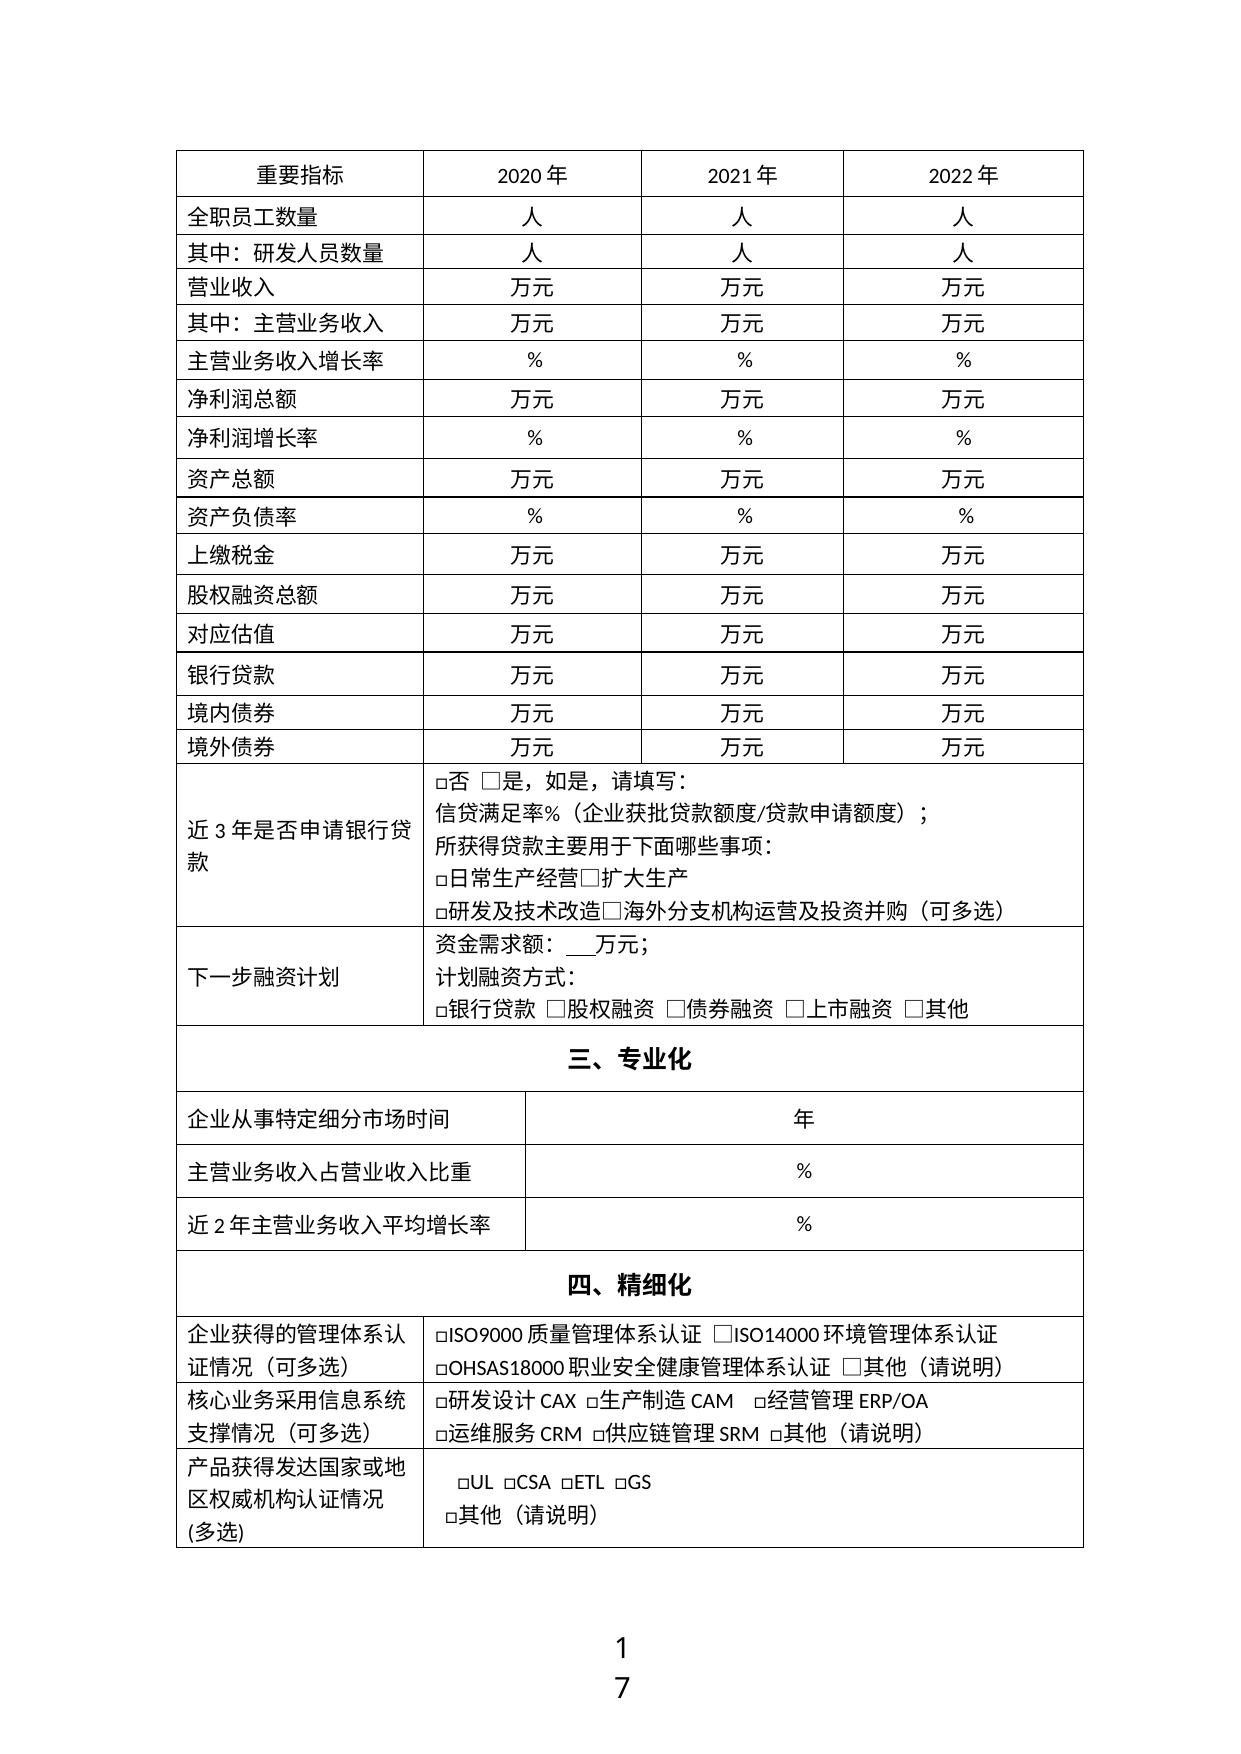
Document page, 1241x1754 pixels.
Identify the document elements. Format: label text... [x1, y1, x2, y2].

table_cell 万元 [424, 380, 641, 416]
table_cell 万元 [424, 269, 641, 303]
table_cell 下一步融资计划 [177, 927, 423, 1024]
table_cell 人 [424, 197, 641, 234]
table_cell % [642, 341, 843, 379]
table_cell 人 [844, 197, 1083, 234]
table_cell 2021年 [642, 151, 843, 196]
table_cell □否 □是，如是，请填写： 信贷满足率%（企业获批贷款额度/贷款申请额度）； 所获得贷款主要用于下面哪些事项： □日常生产经营□扩大生产 □研发及技术改造□海外分支机构运营及投资并购（可多选） [424, 764, 1083, 926]
table_cell 万元 [642, 305, 843, 340]
table_cell 万元 [642, 459, 843, 496]
table_cell 净利润增长率 [177, 417, 423, 458]
table_cell 万元 [642, 269, 843, 303]
table_cell 万元 [642, 653, 843, 695]
table_cell 万元 [844, 730, 1083, 762]
table_cell 全职员工数量 [177, 197, 423, 234]
table_cell 万元 [844, 575, 1083, 613]
table_cell 银行贷款 [177, 653, 423, 695]
table_cell 万元 [424, 575, 641, 613]
table_cell 万元 [844, 614, 1083, 651]
table_cell □UL □CSA □ETL □GS □其他（请说明） [424, 1449, 1083, 1547]
table_cell 万元 [424, 653, 641, 695]
table_cell 万元 [844, 269, 1083, 303]
table_cell 企业获得的管理体系认证情况（可多选） [177, 1317, 423, 1382]
table_cell 万元 [844, 696, 1083, 729]
table_cell 其中：主营业务收入 [177, 305, 423, 340]
table_cell 上缴税金 [177, 534, 423, 574]
table_cell 万元 [424, 459, 641, 496]
table_cell 产品获得发达国家或地区权威机构认证情况(多选) [177, 1449, 423, 1547]
table_cell 2022年 [844, 151, 1083, 196]
table_cell 万元 [424, 730, 641, 762]
table_cell 2020年 [424, 151, 641, 196]
table_cell % [424, 341, 641, 379]
table_cell □研发设计CAX □生产制造CAM □经营管理ERP/OA □运维服务CRM □供应链管理SRM □其他（请说明） [424, 1383, 1083, 1448]
table_cell 万元 [642, 380, 843, 416]
table_cell 主营业务收入占营业收入比重 [177, 1145, 525, 1197]
table_cell % [526, 1198, 1083, 1250]
table_cell % [424, 498, 641, 533]
table_cell 股权融资总额 [177, 575, 423, 613]
table_cell □ISO9000质量管理体系认证 □ISO14000环境管理体系认证 □OHSAS18000职业安全健康管理体系认证 □其他（请说明） [424, 1317, 1083, 1382]
table_cell % [844, 417, 1083, 458]
table_cell 近2年主营业务收入平均增长率 [177, 1198, 525, 1250]
table_cell % [526, 1145, 1083, 1197]
table_cell % [424, 417, 641, 458]
table_cell 境内债券 [177, 696, 423, 729]
table_cell % [844, 341, 1083, 379]
table_cell 其中：研发人员数量 [177, 235, 423, 268]
table_cell 四、精细化 [177, 1251, 1083, 1316]
table_cell 万元 [642, 575, 843, 613]
table_cell 万元 [844, 534, 1083, 574]
table_cell 资产总额 [177, 459, 423, 496]
table_cell 对应估值 [177, 614, 423, 651]
table_cell 人 [424, 235, 641, 268]
table_cell 万元 [642, 730, 843, 762]
table_cell 净利润总额 [177, 380, 423, 416]
table_cell 万元 [642, 534, 843, 574]
table_cell 万元 [642, 696, 843, 729]
table_cell 万元 [642, 614, 843, 651]
table_cell 万元 [424, 534, 641, 574]
table_cell 营业收入 [177, 269, 423, 303]
table_cell 境外债券 [177, 730, 423, 762]
table_cell 三、专业化 [177, 1026, 1083, 1091]
table_cell % [642, 417, 843, 458]
table_cell % [642, 498, 843, 533]
table_cell 资金需求额： 万元； 计划融资方式： □银行贷款 □股权融资 □债券融资 □上市融资 □其他 [424, 927, 1083, 1024]
table_cell 万元 [424, 696, 641, 729]
table_cell 年 [526, 1092, 1083, 1144]
table_cell 万元 [844, 459, 1083, 496]
table_cell 企业从事特定细分市场时间 [177, 1092, 525, 1144]
table_cell 资产负债率 [177, 498, 423, 533]
table_cell 人 [642, 235, 843, 268]
table_cell 万元 [424, 305, 641, 340]
table_cell 万元 [844, 380, 1083, 416]
table_cell 万元 [844, 305, 1083, 340]
table_cell 人 [642, 197, 843, 234]
table_cell 核心业务采用信息系统支撑情况（可多选） [177, 1383, 423, 1448]
table_cell 万元 [844, 653, 1083, 695]
table_cell 人 [844, 235, 1083, 268]
table_cell 重要指标 [177, 151, 423, 196]
table_cell 近3年是否申请银行贷款 [177, 764, 423, 926]
table_cell 万元 [424, 614, 641, 651]
table_cell 主营业务收入增长率 [177, 341, 423, 379]
table_cell % [844, 498, 1083, 533]
